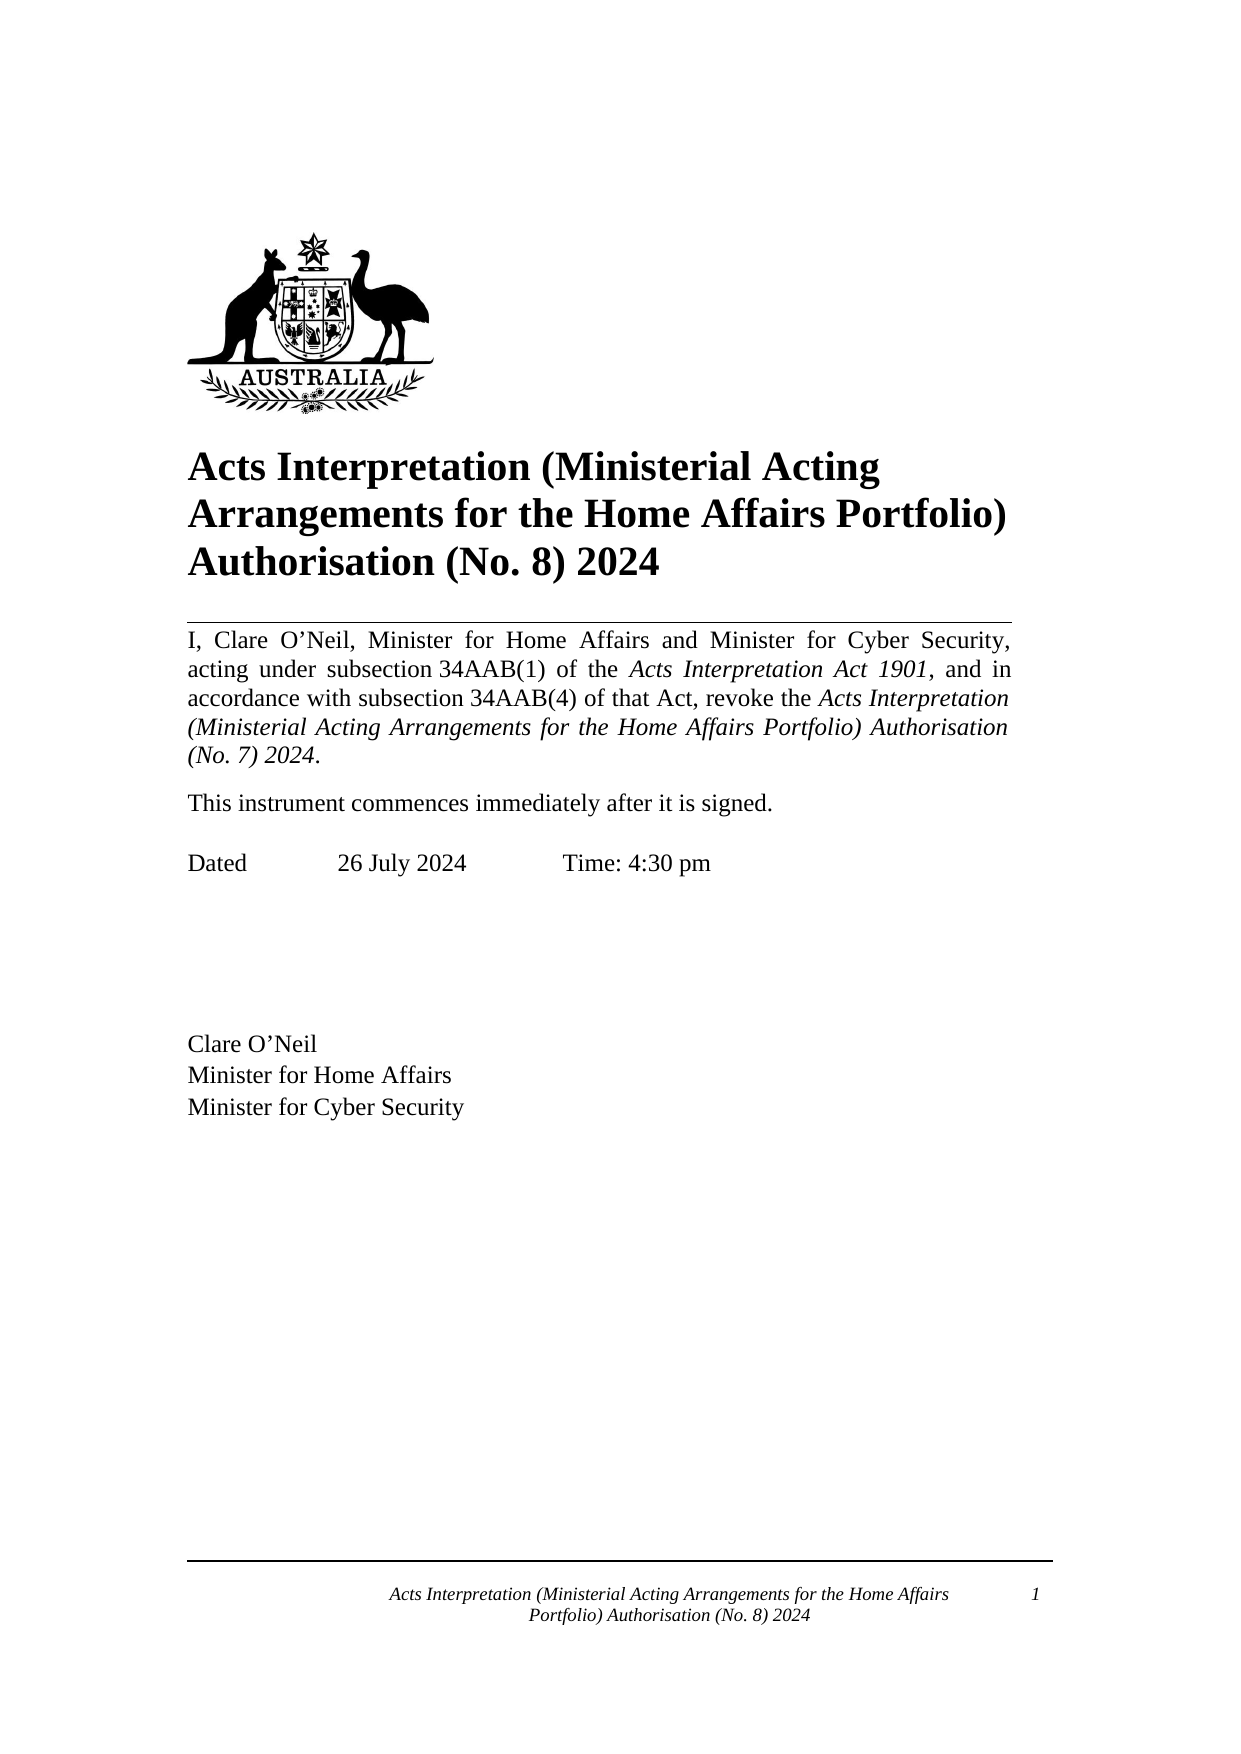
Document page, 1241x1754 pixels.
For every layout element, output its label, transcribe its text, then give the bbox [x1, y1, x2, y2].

text Acts Interpretation (Ministerial Acting Arrangements for the Home Affairs Portfolio) Authorisation (No. 8) 2024 [187, 441, 1053, 585]
text Dated 26 July 2024 Time: 4:30 pm [187, 848, 1012, 877]
text Minister for Cyber Security [187, 1089, 1043, 1120]
text Minister for Home Affairs [187, 1058, 1043, 1089]
text I, Clare O’Neil, Minister for Home Affairs and Minister for Cyber Security, acting under subsection 34AAB(1) of the Acts Interpretation Act 1901, and in accordance with subsection 34AAB(4) of that Act, revoke the Acts Interpretation (Ministerial Acting Arrangements for the Home Affairs Portfolio) Authorisation (No. 7) 2024. [187, 623, 1012, 769]
text Clare O’Neil [187, 1027, 1012, 1058]
text This instrument commences immediately after it is signed. [187, 788, 1053, 817]
picture [187, 232, 434, 414]
